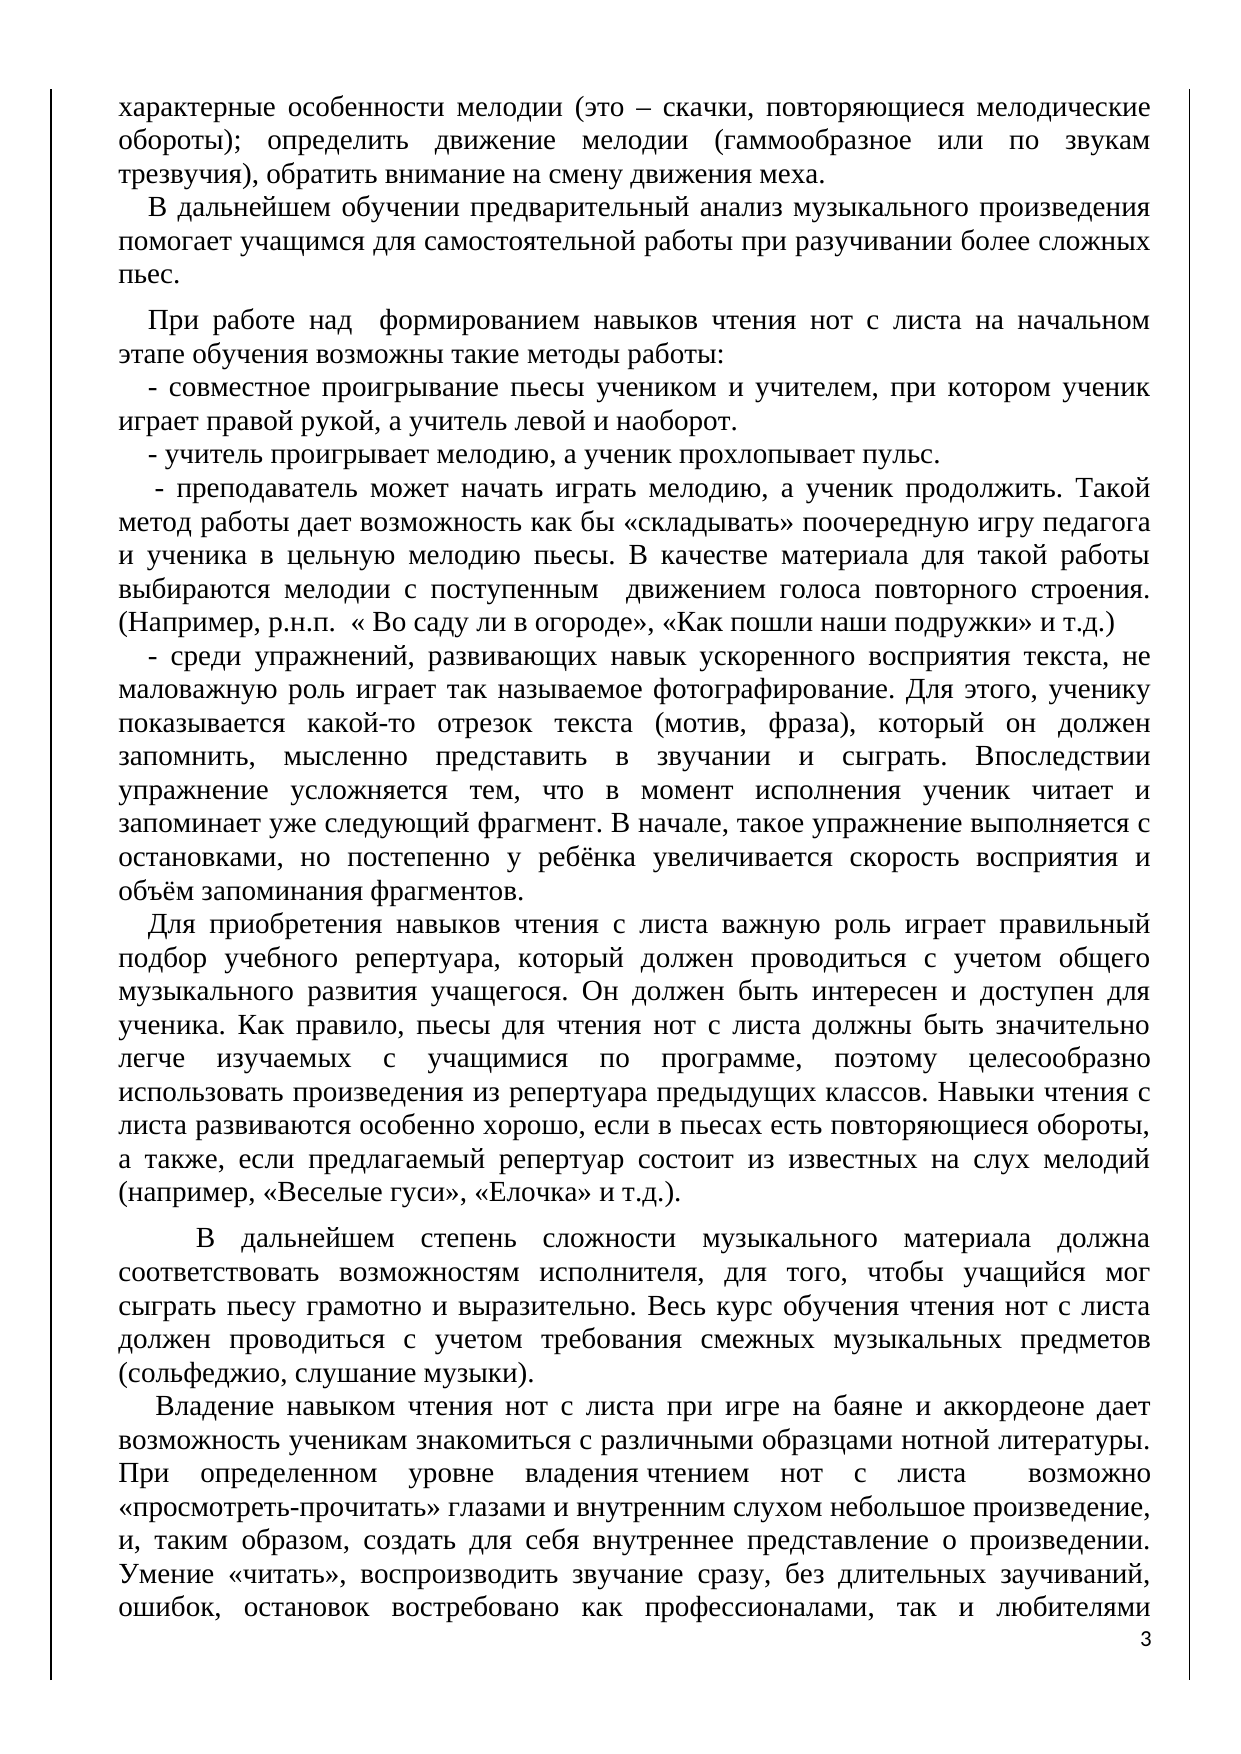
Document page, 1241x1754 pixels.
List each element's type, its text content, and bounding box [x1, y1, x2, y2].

text - совместное проигрывание пьесы учеником и учителем, при котором ученик играет правой рукой, а учитель левой и наоборот. [118, 369, 1152, 437]
text При работе над формированием навыков чтения нот с листа на начальном этапе обучения возможны такие методы работы: [118, 302, 1152, 369]
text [118, 89, 1152, 189]
text В дальнейшем степень сложности музыкального материала должна соответствовать возможностям исполнителя, для того, чтобы учащийся мог сыграть пьесу грамотно и выразительно. Весь курс обучения чтения нот с листа должен проводиться с учетом требования смежных музыкальных предметов (сольфеджио, слушание музыки). [118, 1221, 1152, 1388]
text В дальнейшем обучении предварительный анализ музыкального произведения помогает учащимся для самостоятельной работы при разучивании более сложных пьес. [118, 189, 1152, 290]
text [118, 1388, 1152, 1623]
text Для приобретения навыков чтения с листа важную роль играет правильный подбор учебного репертуара, который должен проводиться с учетом общего музыкального развития учащегося. Он должен быть интересен и доступен для ученика. Как правило, пьесы для чтения нот с листа должны быть значительно легче изучаемых с учащимися по программе, поэтому целесообразно использовать произведения из репертуара предыдущих классов. Навыки чтения с листа развиваются особенно хорошо, если в пьесах есть повторяющиеся обороты, а также, если предлагаемый репертуар состоит из известных на слух мелодий (например, «Веселые гуси», «Елочка» и т.д.). [118, 906, 1152, 1208]
text - среди упражнений, развивающих навык ускоренного восприятия текста, не маловажную роль играет так называемое фотографирование. Для этого, ученику показывается какой-то отрезок текста (мотив, фраза), который он должен запомнить, мысленно представить в звучании и сыграть. Впоследствии упражнение усложняется тем, что в момент исполнения ученик читает и запоминает уже следующий фрагмент. В начале, такое упражнение выполняется с остановками, но постепенно у ребёнка увеличивается скорость восприятия и объём запоминания фрагментов. [118, 638, 1152, 906]
text - учитель проигрывает мелодию, а ученик прохлопывает пульс. [118, 437, 1152, 470]
text - преподаватель может начать играть мелодию, а ученик продолжить. Такой метод работы дает возможность как бы «складывать» поочередную игру педагога и ученика в цельную мелодию пьесы. В качестве материала для такой работы выбираются мелодии с поступенным движением голоса повторного строения. (Например, р.н.п. « Во саду ли в огороде», «Как пошли наши подружки» и т.д.) [118, 470, 1152, 638]
